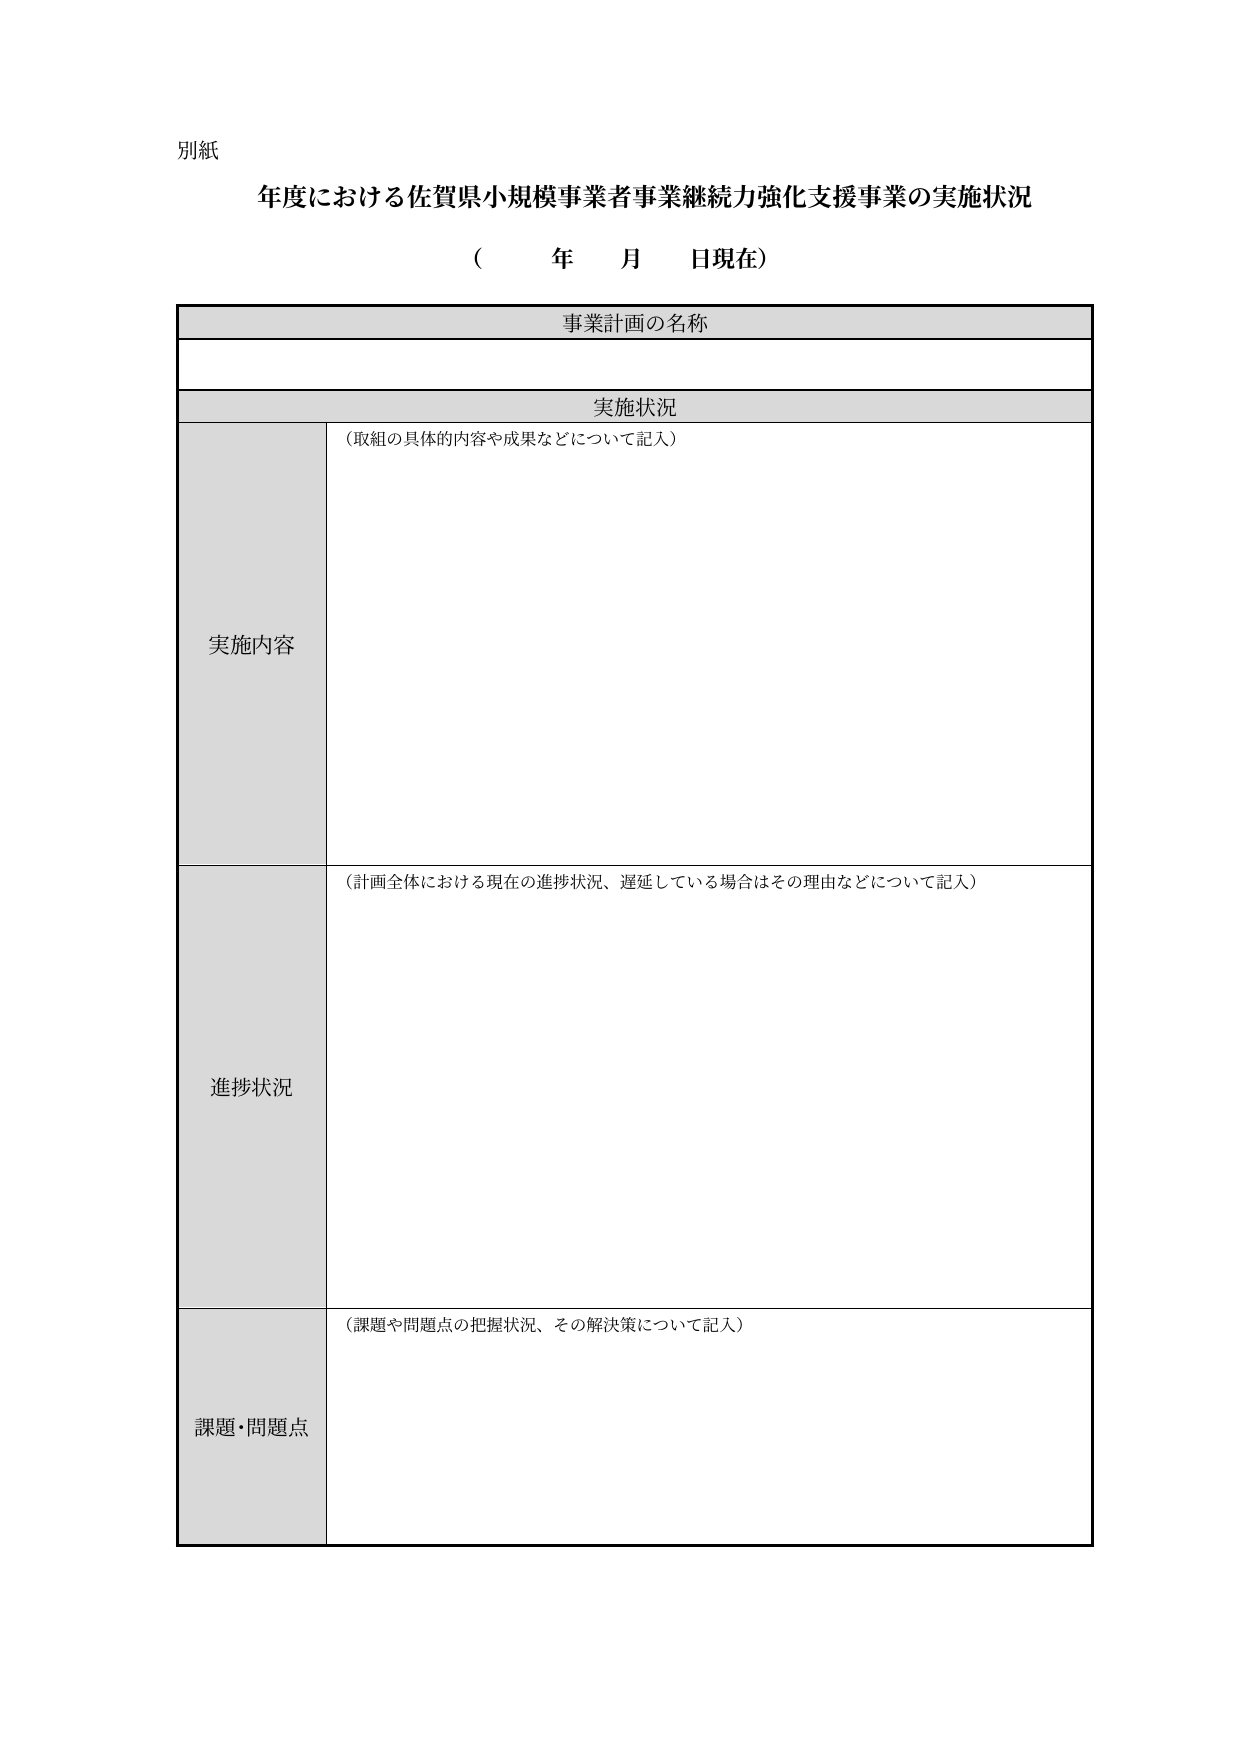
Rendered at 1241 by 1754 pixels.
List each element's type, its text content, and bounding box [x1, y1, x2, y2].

table_cell 実施状況 [179, 391, 1091, 422]
text （ 年 月 日現在） [177, 227, 1063, 288]
table_cell （課題や問題点の把握状況、その解決策について記入） [327, 1309, 1091, 1544]
table_cell 実施内容 [179, 423, 326, 864]
table_cell [179, 340, 1091, 389]
table_cell （計画全体における現在の進捗状況、遅延している場合はその理由などについて記入） [327, 866, 1091, 1307]
table_cell 進捗状況 [179, 866, 326, 1307]
table_header 事業計画の名称 [179, 307, 1091, 338]
table_cell 課題･問題点 [179, 1309, 326, 1544]
text 別紙 [177, 134, 1063, 165]
table_cell （取組の具体的内容や成果などについて記入） [327, 423, 1091, 864]
text 年度における佐賀県小規模事業者事業継続力強化支援事業の実施状況 [177, 165, 1063, 227]
